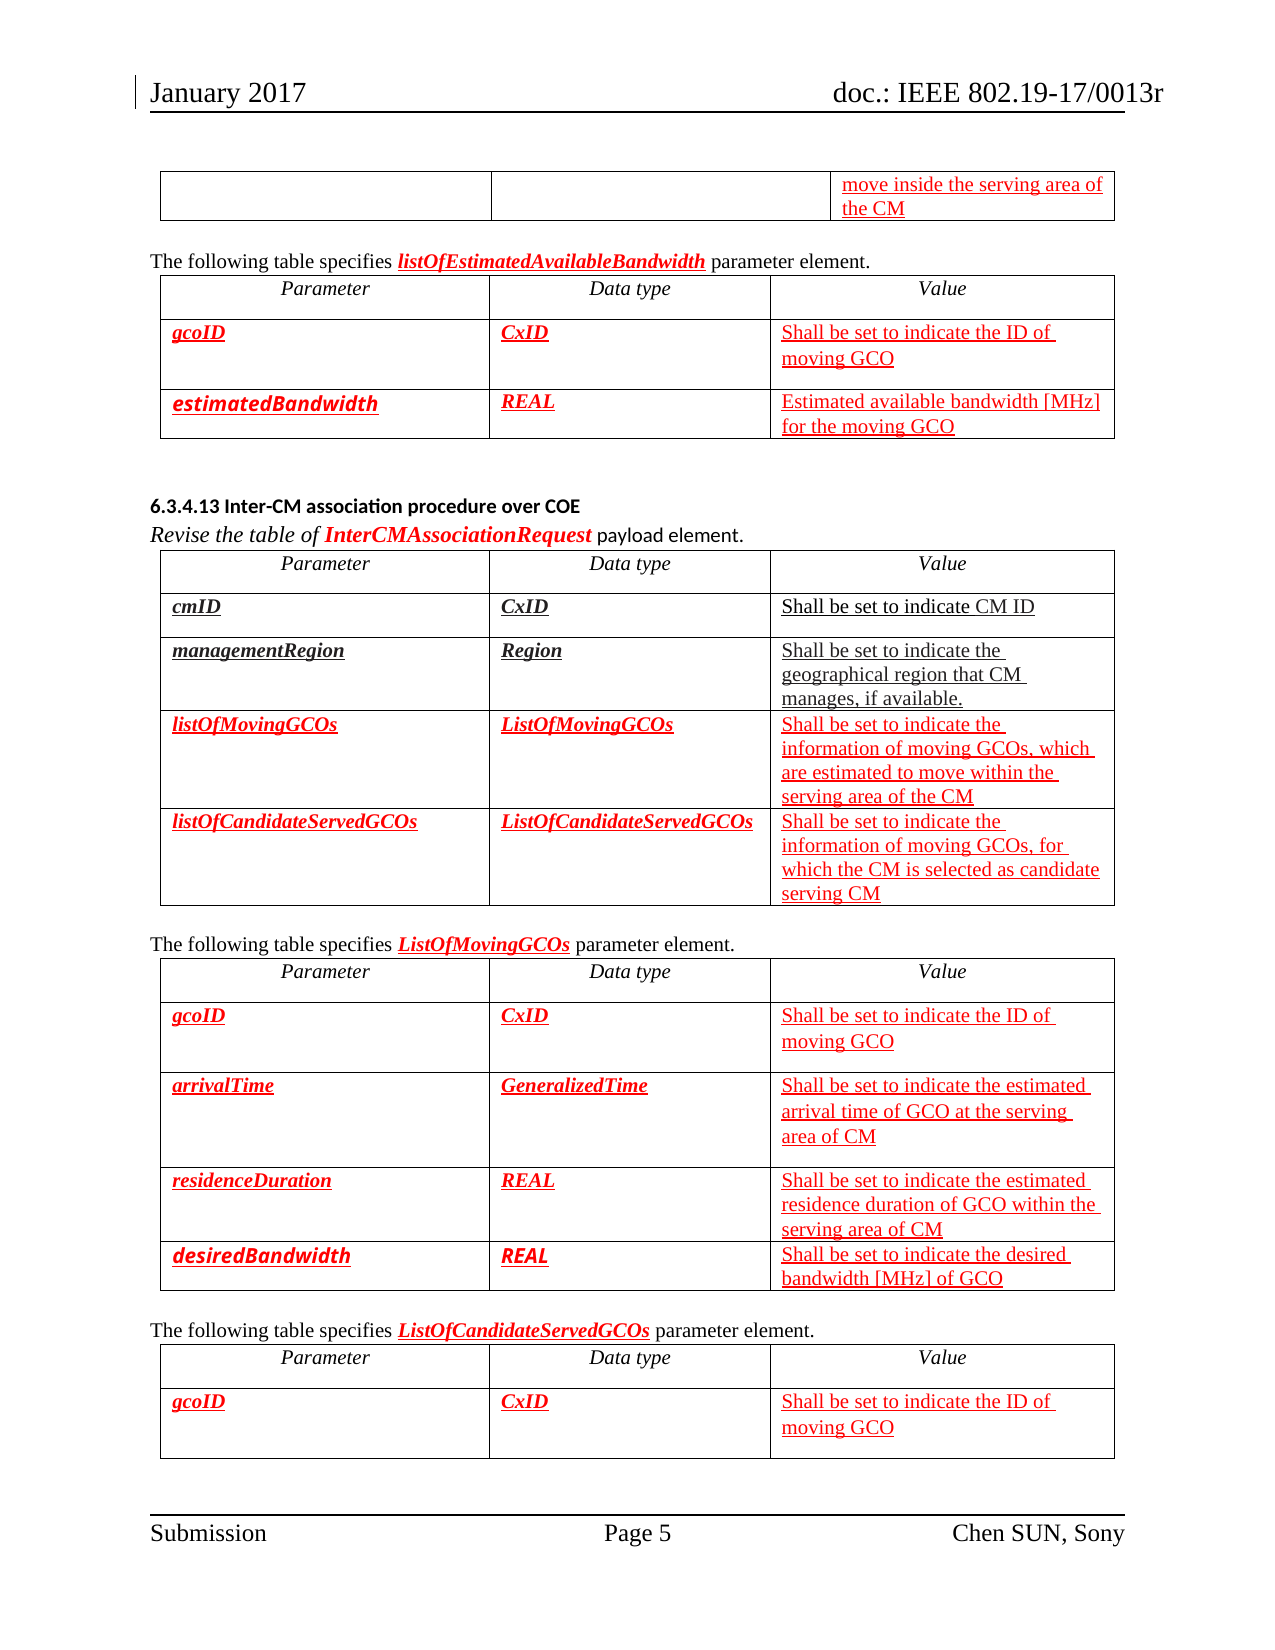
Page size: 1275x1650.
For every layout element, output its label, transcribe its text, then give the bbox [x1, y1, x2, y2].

table_cell Shall be set to indicate the estimated residence duration of GCO within the serving area of CM [771, 1168, 1114, 1241]
table_cell GeneralizedTime [490, 1073, 770, 1167]
table_header Data type [490, 1345, 770, 1388]
table_cell CxID [490, 594, 770, 637]
table_header Value [771, 959, 1114, 1002]
table_header Value [771, 276, 1114, 319]
table_cell arrivalTime [161, 1073, 489, 1167]
text 6.3.4.13 Inter-CM association procedure over COE [150, 493, 1125, 519]
table_header Data type [490, 551, 770, 593]
table_cell Shall be set to indicate the ID of moving GCO [771, 320, 1114, 388]
table_header Value [771, 551, 1114, 593]
table_cell REAL [490, 390, 770, 438]
table_cell listOfMovingGCOs [161, 711, 489, 808]
table_header Value [771, 1345, 1114, 1388]
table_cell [161, 172, 491, 220]
table_cell Shall be set to indicate CM ID [771, 594, 1114, 637]
table_cell cmID [161, 594, 489, 637]
table_cell desiredBandwidth [161, 1242, 489, 1290]
table_cell ListOfCandidateServedGCOs [490, 809, 770, 905]
table_cell Region [490, 638, 770, 710]
text The following table specifies ListOfCandidateServedGCOs parameter element. [150, 1318, 1125, 1342]
table_header Parameter [161, 276, 489, 319]
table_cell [831, 172, 1114, 220]
table_header Parameter [161, 1345, 489, 1388]
table_cell Shall be set to indicate the information of moving GCOs, for which the CM is selected as candidate serving CM [771, 809, 1114, 905]
table_header Data type [490, 276, 770, 319]
text The following table specifies ListOfMovingGCOs parameter element. [150, 932, 1125, 956]
table_cell gcoID [161, 1389, 489, 1458]
table_header Parameter [161, 551, 489, 593]
table_header Parameter [161, 959, 489, 1002]
table_cell Shall be set to indicate the information of moving GCOs, which are estimated to move within the serving area of the CM [771, 711, 1114, 808]
table_cell Shall be set to indicate the estimated arrival time of GCO at the serving area of CM [771, 1073, 1114, 1167]
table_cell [492, 172, 830, 220]
table_cell managementRegion [161, 638, 489, 710]
table_cell REAL [490, 1242, 770, 1290]
text Revise the table of InterCMAssociationRequest payload element. [150, 521, 1125, 547]
table_cell gcoID [161, 1003, 489, 1072]
table_cell REAL [490, 1168, 770, 1241]
table_cell estimatedBandwidth [161, 390, 489, 438]
text The following table specifies listOfEstimatedAvailableBandwidth parameter element. [150, 249, 1125, 273]
table_cell gcoID [161, 320, 489, 388]
table_cell Shall be set to indicate the geographical region that CM manages, if available. [771, 638, 1114, 710]
table_cell Estimated available bandwidth [MHz] for the moving GCO [771, 390, 1114, 438]
table_cell Shall be set to indicate the desired bandwidth [MHz] of GCO [771, 1242, 1114, 1290]
table_cell CxID [490, 1389, 770, 1458]
table_cell listOfCandidateServedGCOs [161, 809, 489, 905]
table_cell ListOfMovingGCOs [490, 711, 770, 808]
table_cell Shall be set to indicate the ID of moving GCO [771, 1003, 1114, 1072]
table_cell Shall be set to indicate the ID of moving GCO [771, 1389, 1114, 1458]
table_cell residenceDuration [161, 1168, 489, 1241]
table_header Data type [490, 959, 770, 1002]
table_cell CxID [490, 1003, 770, 1072]
table_cell CxID [490, 320, 770, 388]
